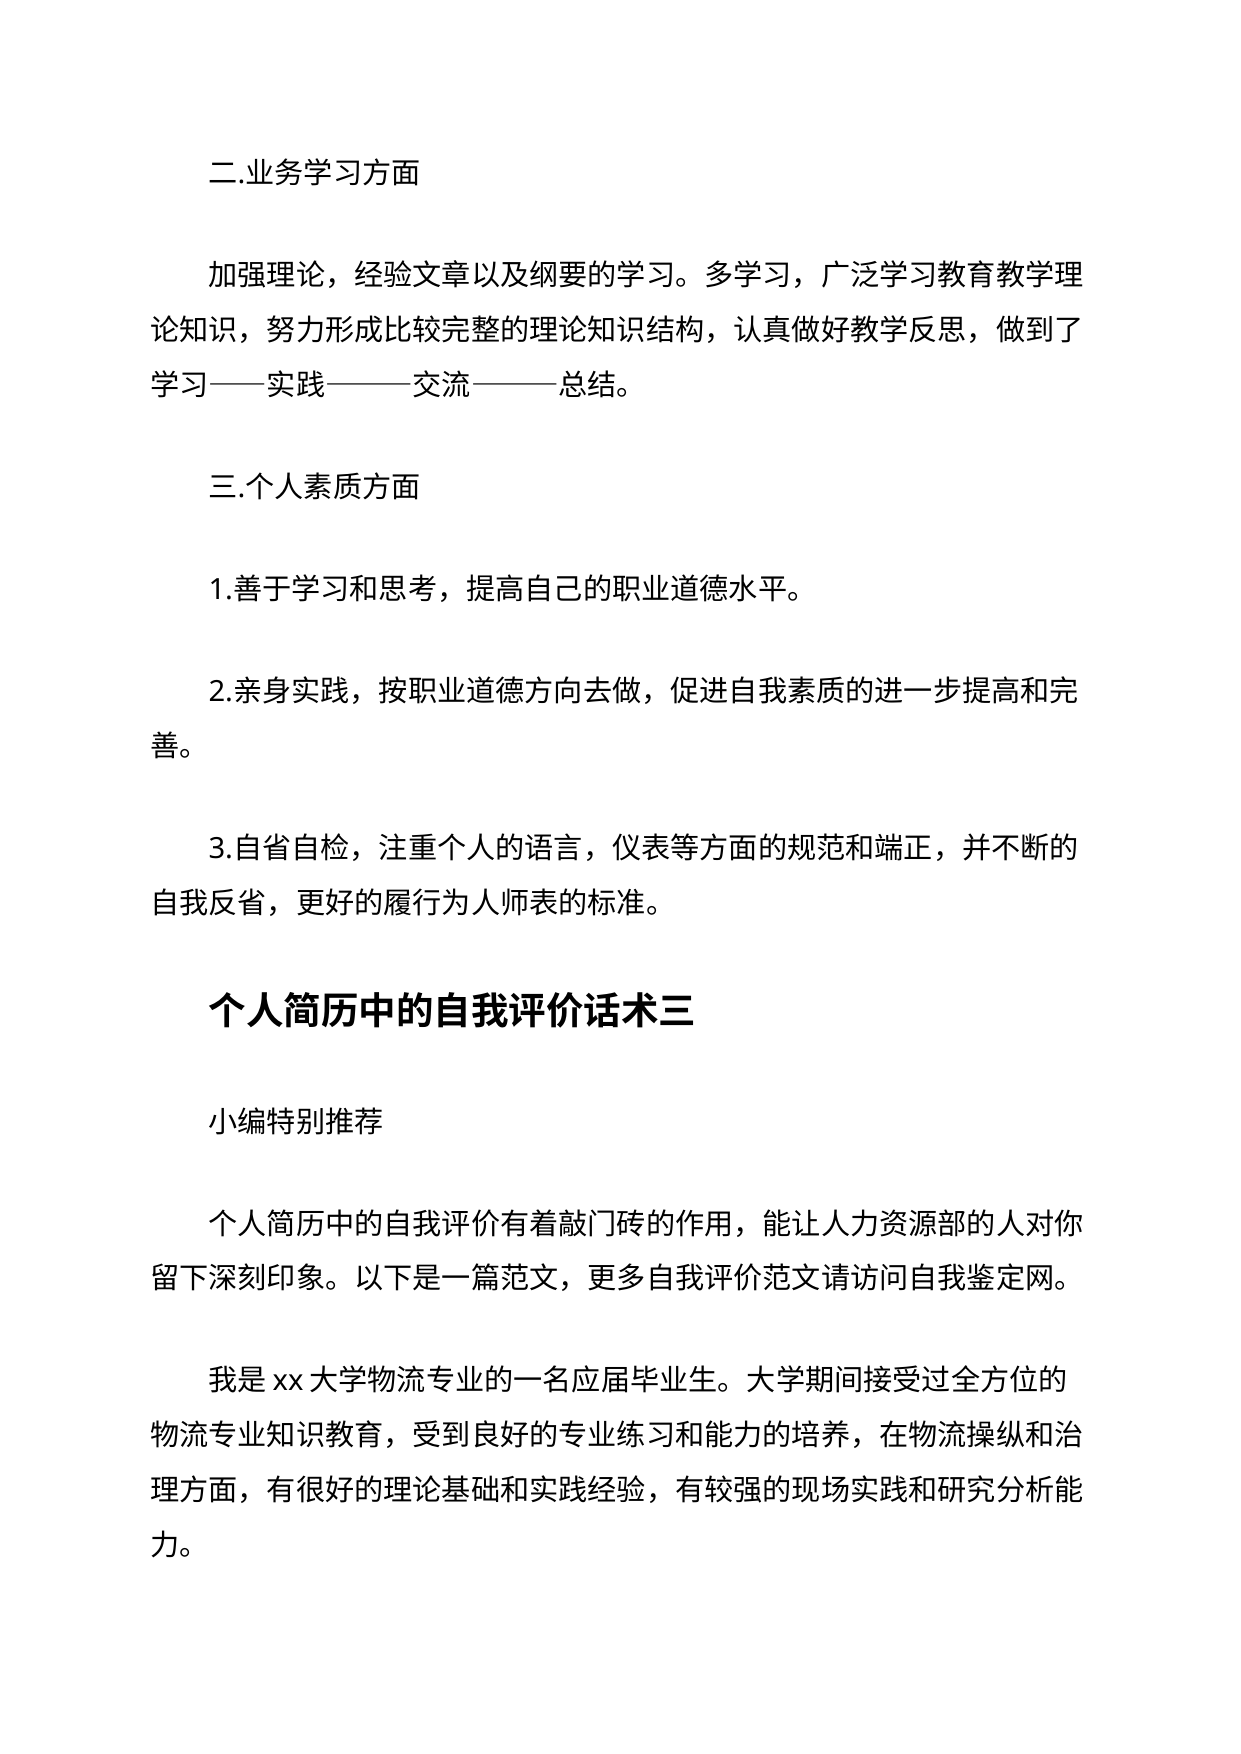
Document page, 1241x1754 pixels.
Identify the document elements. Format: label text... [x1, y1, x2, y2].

text 加强理论，经验文章以及纲要的学习。多学习，广泛学习教育教学理论知识，努力形成比较完整的理论知识结构，认真做好教学反思，做到了学习——实践———交流———总结。 [150, 252, 1090, 404]
text 三.个人素质方面 [150, 463, 1090, 506]
text 1.善于学习和思考，提高自己的职业道德水平。 [150, 566, 1090, 608]
text 小编特别推荐 [150, 1098, 1090, 1141]
text 个人简历中的自我评价有着敲门砖的作用，能让人力资源部的人对你留下深刻印象。以下是一篇范文，更多自我评价范文请访问自我鉴定网。 [150, 1200, 1090, 1297]
text 2.亲身实践，按职业道德方向去做，促进自我素质的进一步提高和完善。 [150, 667, 1090, 765]
text 个人简历中的自我评价话术三 [150, 981, 1090, 1035]
text 二.业务学习方面 [150, 150, 1090, 192]
text 我是xx大学物流专业的一名应届毕业生。大学期间接受过全方位的物流专业知识教育，受到良好的专业练习和能力的培养，在物流操纵和治理方面，有很好的理论基础和实践经验，有较强的现场实践和研究分析能力。 [150, 1357, 1090, 1564]
text 3.自省自检，注重个人的语言，仪表等方面的规范和端正，并不断的自我反省，更好的履行为人师表的标准。 [150, 824, 1090, 922]
